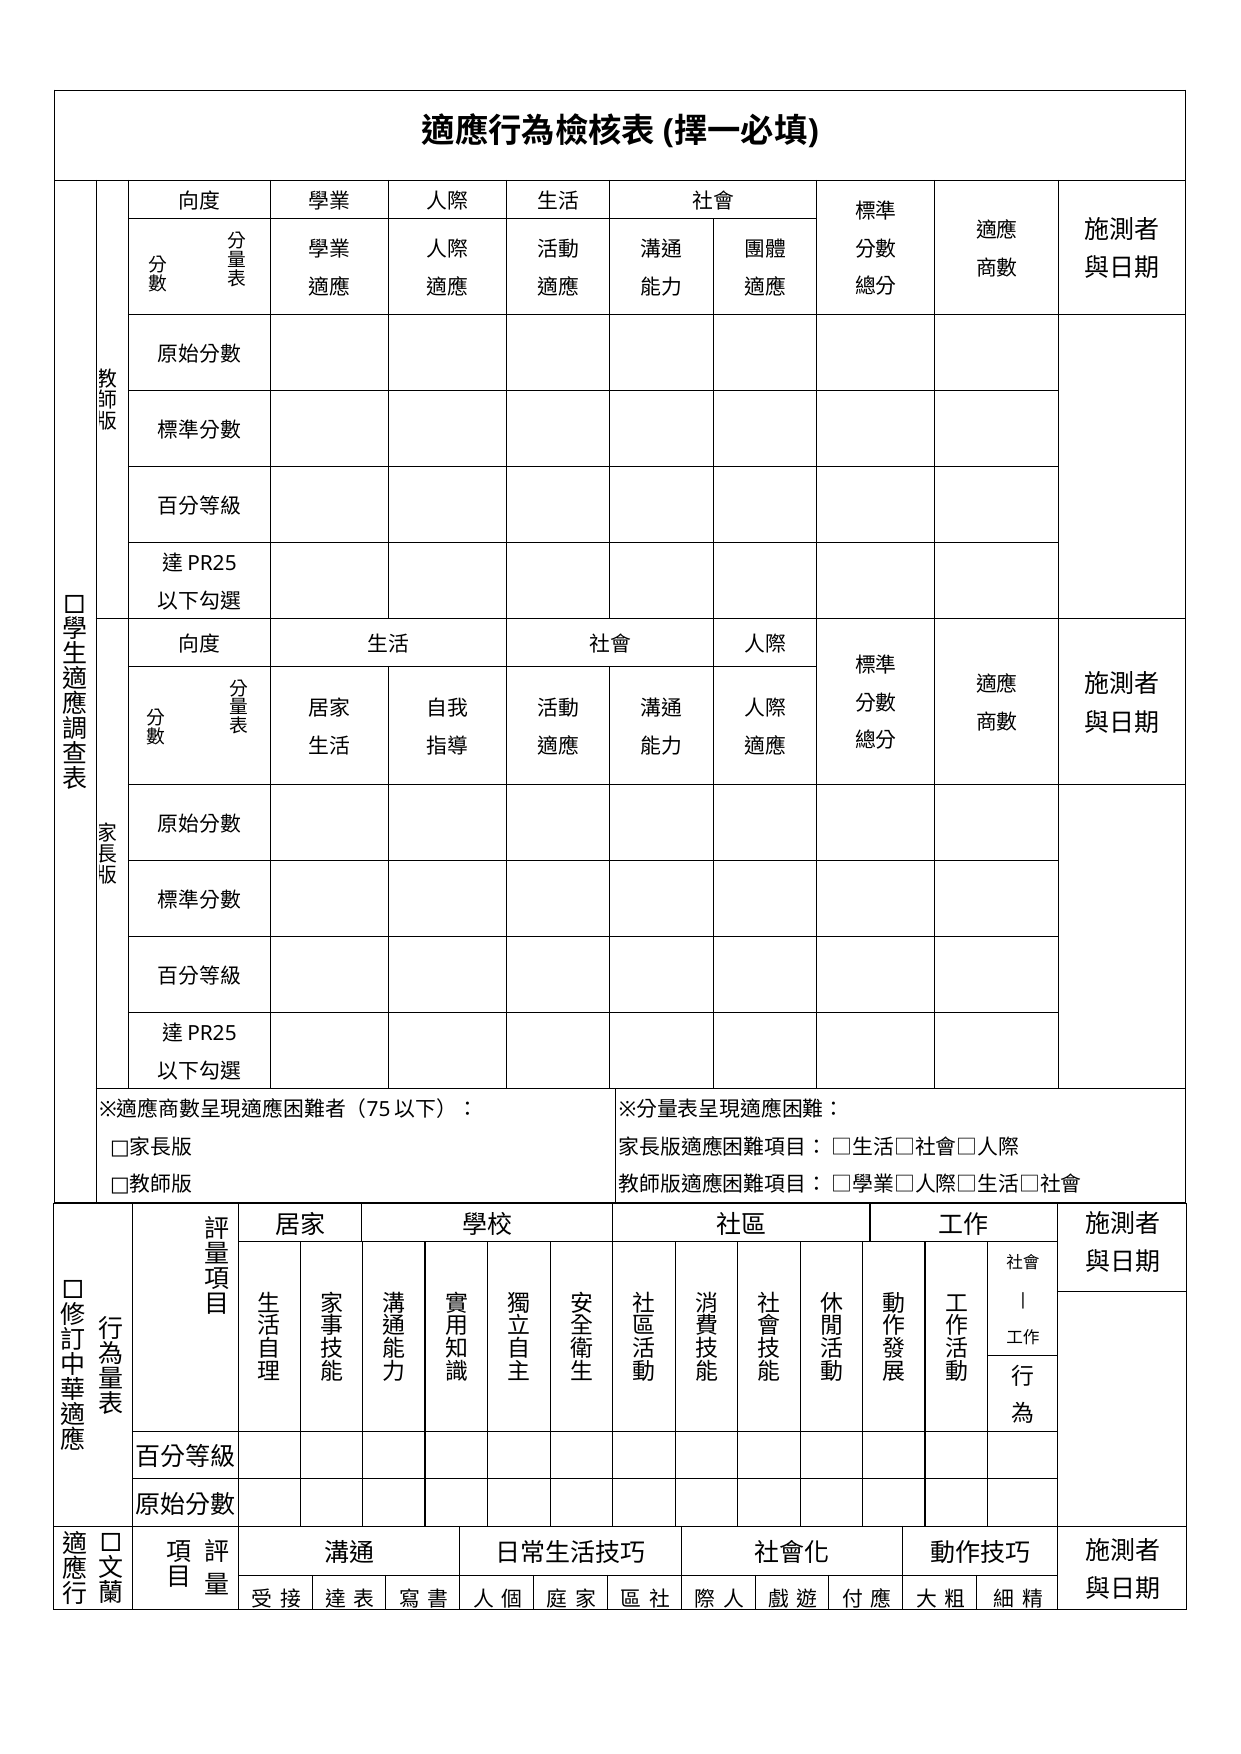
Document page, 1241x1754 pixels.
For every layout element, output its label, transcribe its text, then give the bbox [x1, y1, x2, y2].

table_cell 實用知識 [426, 1242, 487, 1431]
table_cell [610, 467, 713, 542]
table_cell [610, 861, 713, 936]
table_cell 標準 分數 總分 [817, 619, 934, 784]
table_cell [507, 1013, 609, 1088]
table_cell [610, 937, 713, 1012]
table_cell [507, 785, 609, 860]
table_cell [389, 467, 506, 542]
table_cell [551, 1479, 612, 1526]
table_cell [935, 391, 1058, 466]
table_cell [935, 861, 1058, 936]
table_cell 適應 商數 [935, 619, 1058, 784]
table_cell 施測者 與日期 [1059, 619, 1185, 784]
table_cell [271, 543, 388, 618]
table_cell 百分等級 [129, 937, 270, 1012]
table_cell [935, 315, 1058, 390]
table_cell 家庭的 [534, 1576, 607, 1608]
table_cell 學生適應調查表 [55, 181, 96, 1202]
table_cell 日常生活技巧 [460, 1527, 681, 1575]
table_cell [507, 861, 609, 936]
table_cell [935, 785, 1058, 860]
table_cell [610, 391, 713, 466]
table_cell [389, 1013, 506, 1088]
table_cell 文蘭適應行為量表 [54, 1527, 132, 1608]
table_cell 學業 適應 [271, 219, 388, 314]
table_header 學校 [362, 1204, 612, 1241]
table_header 評量項目 結果 [133, 1204, 238, 1431]
table_cell [988, 1432, 1057, 1478]
table_cell [801, 1479, 862, 1526]
table_cell [817, 1013, 934, 1088]
table_cell [507, 467, 609, 542]
table_cell [610, 543, 713, 618]
table_cell 家事技能 [301, 1242, 362, 1431]
table_cell [301, 1479, 362, 1526]
table_header 施測者 與日期 [1058, 1204, 1186, 1291]
table_cell [935, 1013, 1058, 1088]
table_cell 生活自理 [239, 1242, 300, 1431]
table_cell [488, 1479, 550, 1526]
table_cell 溝通 [239, 1527, 459, 1575]
table_cell 溝通 能力 [610, 667, 713, 784]
table_cell [863, 1432, 924, 1478]
table_cell [507, 937, 609, 1012]
table_cell 安全衛生 [551, 1242, 612, 1431]
table_cell [239, 1479, 300, 1526]
table_cell 百分等級 [133, 1432, 238, 1478]
table_cell 居家 生活 [271, 667, 388, 784]
table_cell 標準分數 [129, 391, 270, 466]
table_cell [935, 937, 1058, 1012]
table_cell [1059, 785, 1185, 1088]
table_cell [301, 1432, 362, 1478]
table_cell 生活 [271, 619, 506, 666]
table_cell [926, 1479, 987, 1526]
table_cell [551, 1432, 612, 1478]
table_cell 休閒活動 [801, 1242, 862, 1431]
table_cell 溝通能力 [363, 1242, 424, 1431]
table_cell [817, 543, 934, 618]
table_cell [271, 785, 388, 860]
table_cell 社會 ∣ 工作 [988, 1242, 1057, 1355]
table_cell [426, 1432, 487, 1478]
table_cell 社會 [507, 619, 713, 666]
table_cell [1059, 315, 1185, 618]
table_cell [714, 861, 816, 936]
table_cell [738, 1432, 800, 1478]
table_cell 人際 適應 [714, 667, 816, 784]
table_cell 動作發展 [863, 1242, 924, 1431]
table_cell 分量表 分數 [129, 219, 270, 314]
table_cell [817, 785, 934, 860]
table_cell [714, 467, 816, 542]
table_cell [363, 1479, 424, 1526]
table_cell 人際 [389, 181, 506, 218]
table_cell [426, 1479, 487, 1526]
table_cell 學業 [271, 181, 388, 218]
table_header 居家 [239, 1204, 361, 1241]
table_cell 書寫能力 [386, 1576, 459, 1608]
table_cell 自我 指導 [389, 667, 506, 784]
table_cell [389, 785, 506, 860]
table_cell 團體 適應 [714, 219, 816, 314]
table_cell 標準 分數 總分 [817, 181, 934, 314]
table_cell [988, 1479, 1057, 1526]
table_cell [271, 1013, 388, 1088]
table_cell 標準分數 [129, 861, 270, 936]
table_cell 遊戲和休閒 [756, 1576, 828, 1608]
table_cell [714, 315, 816, 390]
table_cell 溝通 能力 [610, 219, 713, 314]
table_cell [507, 543, 609, 618]
table_cell [389, 861, 506, 936]
table_cell 接受性語言 [239, 1576, 312, 1608]
table_cell [801, 1432, 862, 1478]
table_cell [817, 467, 934, 542]
table_cell 教師版 [97, 181, 128, 618]
table_header 工作 [871, 1204, 1057, 1241]
table_header 社區 [613, 1204, 869, 1241]
table_cell 達PR25 以下勾選 [129, 543, 270, 618]
table_cell [271, 861, 388, 936]
table_cell [507, 315, 609, 390]
table_cell 動作技巧 [903, 1527, 1057, 1575]
table_cell 向度 [129, 619, 270, 666]
table_cell [714, 785, 816, 860]
table_cell 社會技能 [738, 1242, 800, 1431]
table_cell 人際 適應 [389, 219, 506, 314]
table_cell [389, 937, 506, 1012]
table_cell [714, 937, 816, 1012]
table_cell [676, 1432, 737, 1478]
table_cell [613, 1479, 675, 1526]
table_cell 社會 [610, 181, 816, 218]
table_cell [271, 467, 388, 542]
table_cell [1058, 1292, 1186, 1526]
table_cell 分量表 分數 [129, 667, 270, 784]
table_cell 施測者 與日期 [1058, 1527, 1186, 1608]
table_cell [817, 315, 934, 390]
table_cell 生活 [507, 181, 609, 218]
table_cell 社區活動 [613, 1242, 675, 1431]
table_cell 百分等級 [129, 467, 270, 542]
table_cell 人際關係 [682, 1576, 755, 1608]
table_cell [389, 315, 506, 390]
table_header 適應行為檢核表 (擇一必填) [55, 91, 1185, 180]
table_header 行為量表 修訂中華適應 [54, 1204, 132, 1526]
table_cell [676, 1479, 737, 1526]
table_cell [363, 1432, 424, 1478]
table_cell 家長版 [97, 619, 128, 1088]
table_cell 消費技能 [676, 1242, 737, 1431]
table_cell 施測者 與日期 [1059, 181, 1185, 314]
table_cell [714, 391, 816, 466]
table_cell [488, 1432, 550, 1478]
table_cell [610, 1013, 713, 1088]
table_cell 社區的 [608, 1576, 681, 1608]
table_cell 評量項目 結果 [133, 1527, 238, 1608]
table_cell ※適應商數呈現適應困難者（75以下）： □家長版 □教師版 [97, 1089, 615, 1202]
table_cell 社會化 [682, 1527, 902, 1575]
table_cell 活動 適應 [507, 667, 609, 784]
table_cell [926, 1432, 987, 1478]
table_cell [613, 1432, 675, 1478]
table_cell 原始分數 [129, 785, 270, 860]
table_cell 精細動作 [977, 1576, 1057, 1608]
table_cell [271, 315, 388, 390]
table_cell 達PR25 以下勾選 [129, 1013, 270, 1088]
table_cell 活動 適應 [507, 219, 609, 314]
table_cell 獨立自主 [488, 1242, 550, 1431]
table_cell 應付進退技巧 [829, 1576, 902, 1608]
table_cell [507, 391, 609, 466]
table_cell [714, 543, 816, 618]
table_cell [389, 543, 506, 618]
table_cell [935, 543, 1058, 618]
table_cell 工作活動 [926, 1242, 987, 1431]
table_cell [863, 1479, 924, 1526]
table_cell [817, 391, 934, 466]
table_cell [714, 1013, 816, 1088]
table_cell [817, 937, 934, 1012]
table_cell [271, 391, 388, 466]
table_cell 向度 [129, 181, 270, 218]
table_cell 行 為 [988, 1356, 1057, 1431]
table_cell [610, 315, 713, 390]
table_cell 粗大動作 [903, 1576, 976, 1608]
table_cell [935, 467, 1058, 542]
table_cell 適應 商數 [935, 181, 1058, 314]
table_cell 個人的 [460, 1576, 533, 1608]
table_cell [389, 391, 506, 466]
table_cell [271, 937, 388, 1012]
table_cell 原始分數 [129, 315, 270, 390]
table_cell [817, 861, 934, 936]
table_cell 人際 [714, 619, 816, 666]
table_cell ※分量表呈現適應困難： 家長版適應困難項目： □生活□社會□人際 教師版適應困難項目： □學業□人際□生活□社會 [616, 1089, 1185, 1202]
table_cell 表達性語言 [313, 1576, 385, 1608]
table_cell [239, 1432, 300, 1478]
table_cell [610, 785, 713, 860]
table_cell 原始分數 [133, 1479, 238, 1526]
table_cell [738, 1479, 800, 1526]
